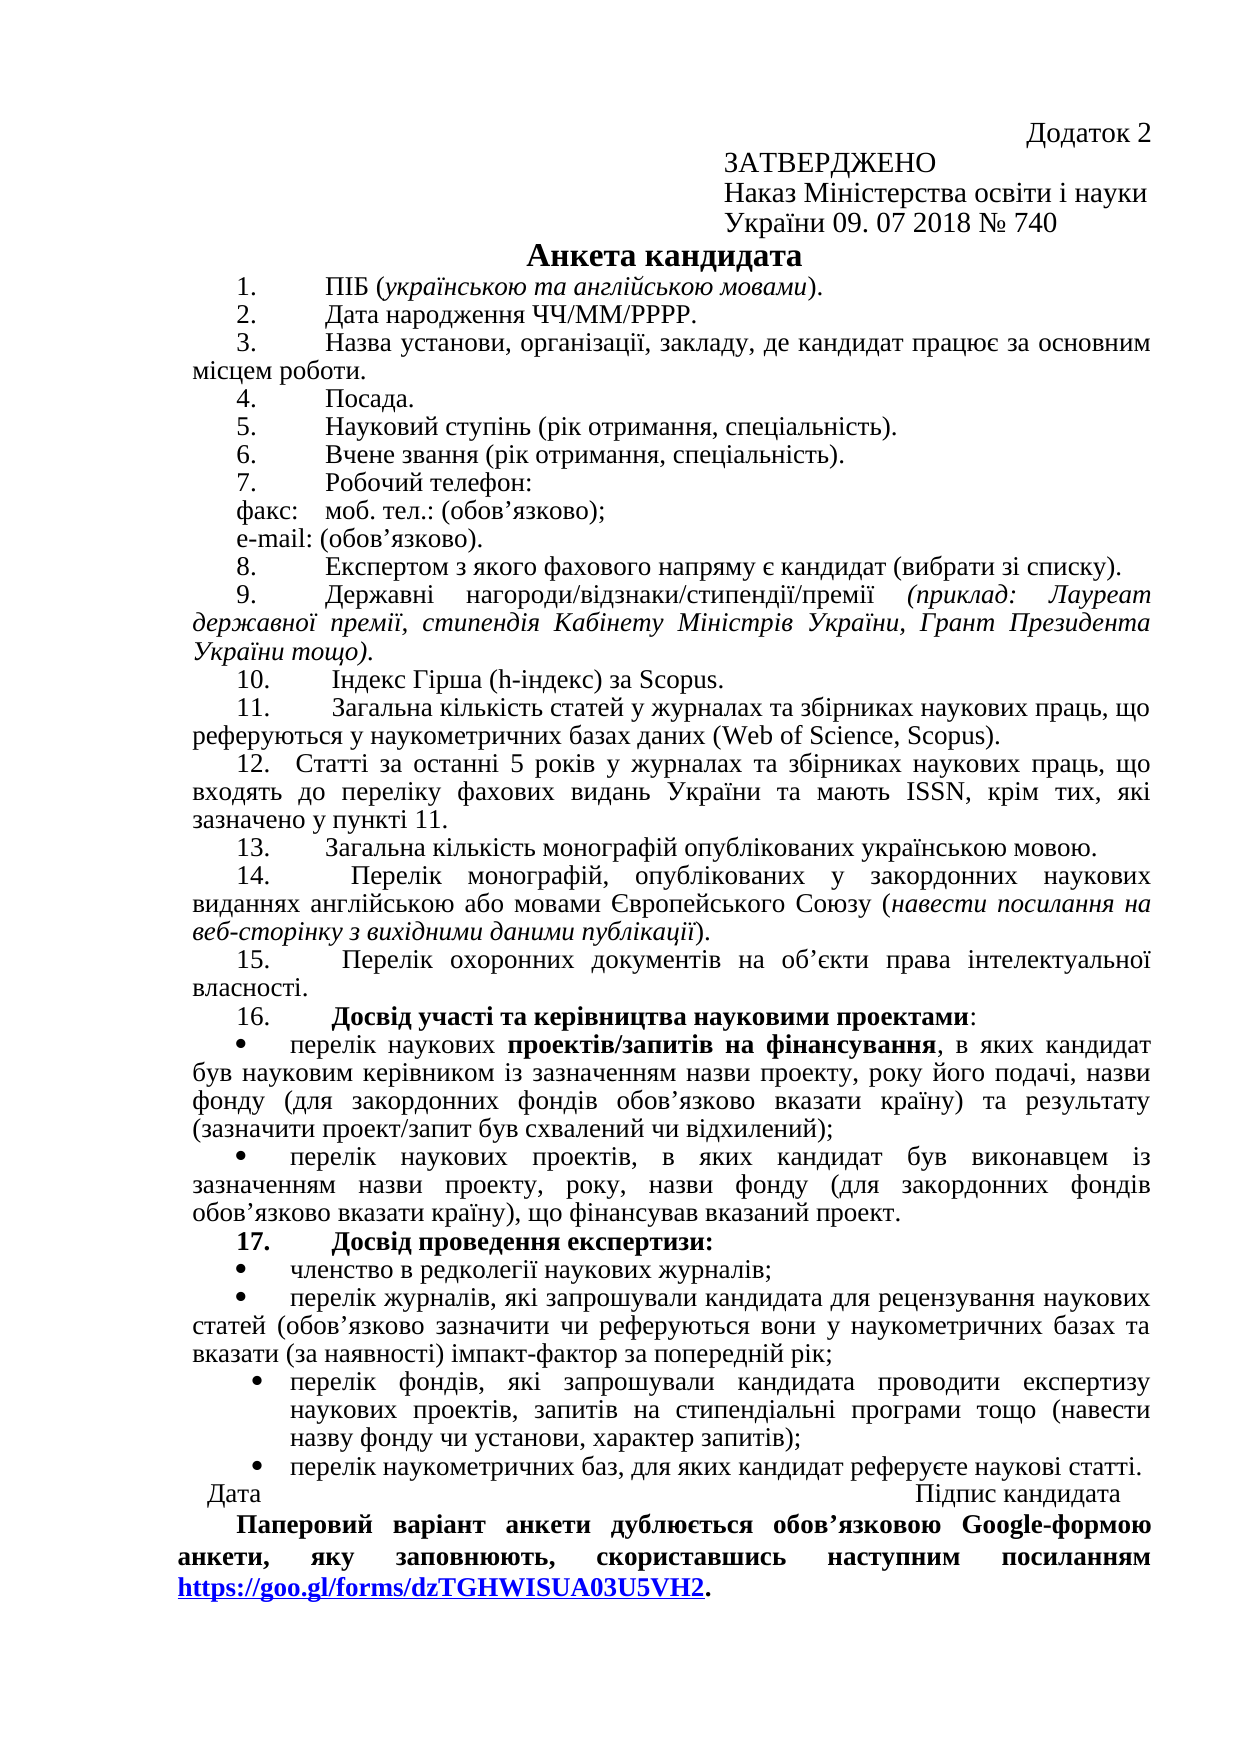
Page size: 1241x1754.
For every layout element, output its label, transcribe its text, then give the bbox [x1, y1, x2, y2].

list Науковий ступінь (рік отримання, спеціальність). [192, 413, 1152, 441]
text Анкета кандидата [177, 239, 1152, 273]
list перелік журналів, які запрошували кандидата для рецензування наукових статей (обов’язково зазначити чи реферуються вони у наукометричних базах та вказати (за наявності) імпакт-фактор за попередній рік; [192, 1284, 1152, 1368]
list перелік наукових проектів/запитів на фінансування, в яких кандидат був науковим керівником із зазначенням назви проекту, року його подачі, назви фонду (для закордонних фондів обов’язково вказати країну) та результату (зазначити проект/запит був схвалений чи відхилений); [192, 1031, 1152, 1143]
list Досвід участі та керівництва науковими проектами: [192, 1003, 1152, 1031]
list Вчене звання (рік отримання, спеціальність). [192, 441, 1152, 469]
list Загальна кількість монографій опублікованих українською мовою. [192, 834, 1152, 862]
list Досвід проведення експертизи: [192, 1227, 1152, 1256]
list перелік фондів, які запрошували кандидата проводити експертизу наукових проектів, запитів на стипендіальні програми тощо (навести назву фонду чи установи, характер запитів); [252, 1368, 1152, 1452]
list Перелік охоронних документів на об’єкти права інтелектуальної власності. [192, 946, 1152, 1003]
text ЗАТВЕРДЖЕНО [398, 148, 1152, 178]
text е-mail: (обов’язково). [192, 525, 1152, 553]
list Статті за останні 5 років у журналах та збірниках наукових праць, що входять до переліку фахових видань України та мають ISSN, крім тих, які зазначено у пункті 11. [192, 750, 1152, 834]
list Назва установи, організації, закладу, де кандидат працює за основним місцем роботи. [192, 329, 1152, 385]
text факс: моб. тел.: (обов’язково); [192, 497, 1152, 525]
text Дата Підпис кандидата [177, 1481, 1152, 1508]
list ПІБ (українською та англійською мовами). [192, 273, 1152, 301]
list Перелік монографій, опублікованих у закордонних наукових виданнях англійською або мовами Європейського Союзу (навести посилання на веб-сторінку з вихідними даними публікації). [192, 862, 1152, 946]
list Дата народження ЧЧ/ММ/РРРР. [192, 301, 1152, 329]
text Паперовий варіант анкети дублюється обов’язковою Google-формою анкети, яку заповнюють, скориставшись наступним посиланням https://goo.gl/forms/dzTGHWISUA03U5VH2. [177, 1508, 1152, 1602]
list Індекс Гірша (h-індекс) за Sсopus. [192, 666, 1152, 694]
list Державні нагороди/відзнаки/стипендії/премії (приклад: Лауреат державної премії, стипендія Кабінету Міністрів України, Грант Президента України тощо). [192, 581, 1152, 666]
text Наказ Міністерства освіти і науки України 09. 07 2018 № 740 [723, 178, 1152, 239]
list перелік наукометричних баз, для яких кандидат реферуєте наукові статті. [252, 1452, 1152, 1481]
list членство в редколегії наукових журналів; [192, 1256, 1152, 1284]
list перелік наукових проектів, в яких кандидат був виконавцем із зазначенням назви проекту, року, назви фонду (для закордонних фондів обов’язково вказати країну), що фінансував вказаний проект. [192, 1143, 1152, 1227]
list Посада. [192, 385, 1152, 413]
list Робочий телефон: [192, 469, 1152, 497]
list Загальна кількість статей у журналах та збірниках наукових праць, що реферуються у наукометричних базах даних (Web of Science, Sсopus). [192, 694, 1152, 750]
list Експертом з якого фахового напряму є кандидат (вибрати зі списку). [192, 553, 1152, 581]
text Додаток 2 [177, 118, 1152, 148]
